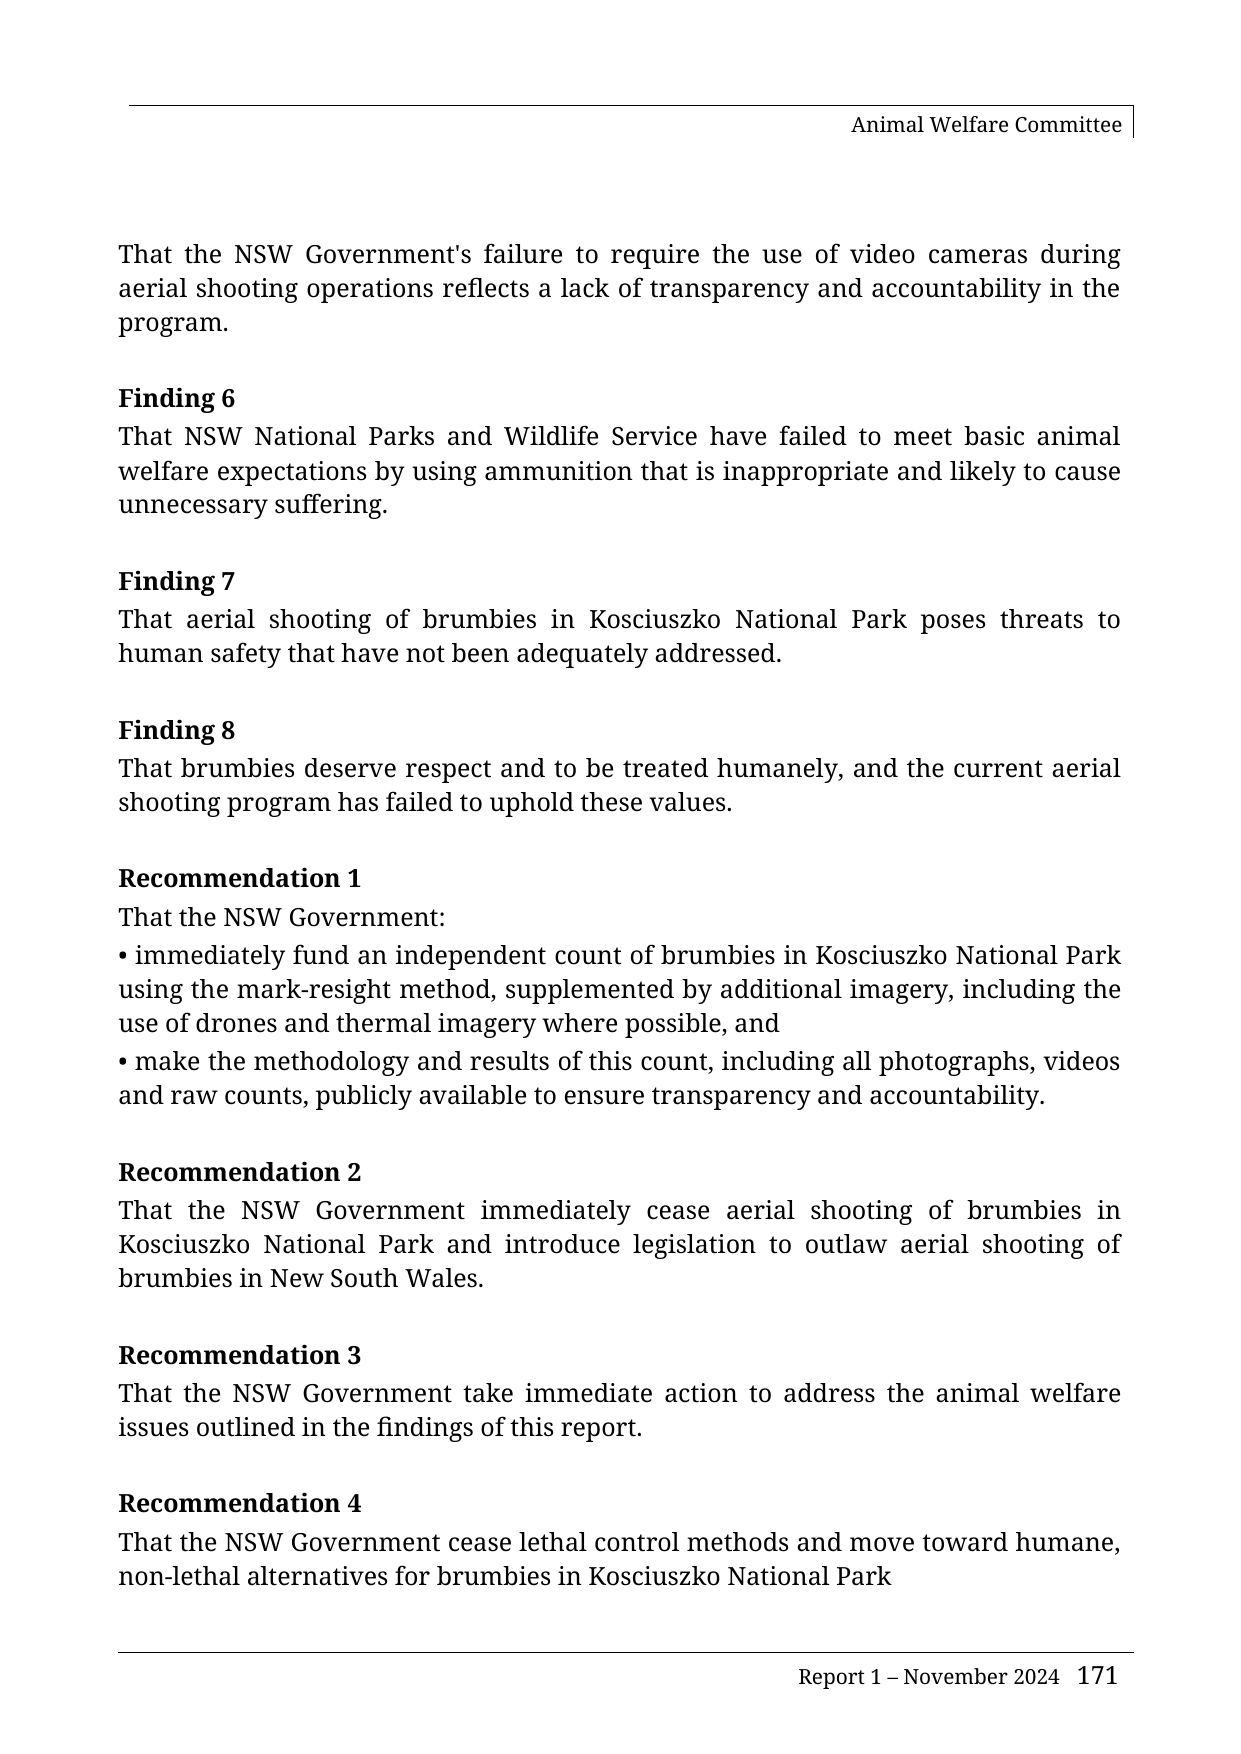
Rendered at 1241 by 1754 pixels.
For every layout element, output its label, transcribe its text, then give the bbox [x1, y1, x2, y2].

text Finding 7 [118, 564, 1122, 598]
text Recommendation 1 [118, 861, 1122, 895]
text Finding 8 [118, 712, 1122, 746]
text That NSW National Parks and Wildlife Service have failed to meet basic animal welfare expectations by using ammunition that is inappropriate and likely to cause unnecessary suffering. [118, 419, 1122, 521]
text Recommendation 4 [118, 1486, 1122, 1520]
text That brumbies deserve respect and to be treated humanely, and the current aerial shooting program has failed to uphold these values. [118, 751, 1122, 819]
text Finding 6 [118, 381, 1122, 415]
text • immediately fund an independent count of brumbies in Kosciuszko National Park using the mark-resight method, supplemented by additional imagery, including the use of drones and thermal imagery where possible, and [118, 938, 1122, 1040]
text That the NSW Government immediately cease aerial shooting of brumbies in Kosciuszko National Park and introduce legislation to outlaw aerial shooting of brumbies in New South Wales. [118, 1193, 1122, 1295]
text Recommendation 2 [118, 1154, 1122, 1188]
text • make the methodology and results of this count, including all photographs, videos and raw counts, publicly available to ensure transparency and accountability. [118, 1044, 1122, 1112]
text Recommendation 3 [118, 1337, 1122, 1371]
text That the NSW Government: [118, 899, 1122, 933]
text That the NSW Government take immediate action to address the animal welfare issues outlined in the findings of this report. [118, 1376, 1122, 1444]
text That the NSW Government's failure to require the use of video cameras during aerial shooting operations reflects a lack of transparency and accountability in the program. [118, 236, 1122, 338]
text That the NSW Government cease lethal control methods and move toward humane, non-lethal alternatives for brumbies in Kosciuszko National Park [118, 1524, 1122, 1592]
text That aerial shooting of brumbies in Kosciuszko National Park poses threats to human safety that have not been adequately addressed. [118, 602, 1122, 670]
